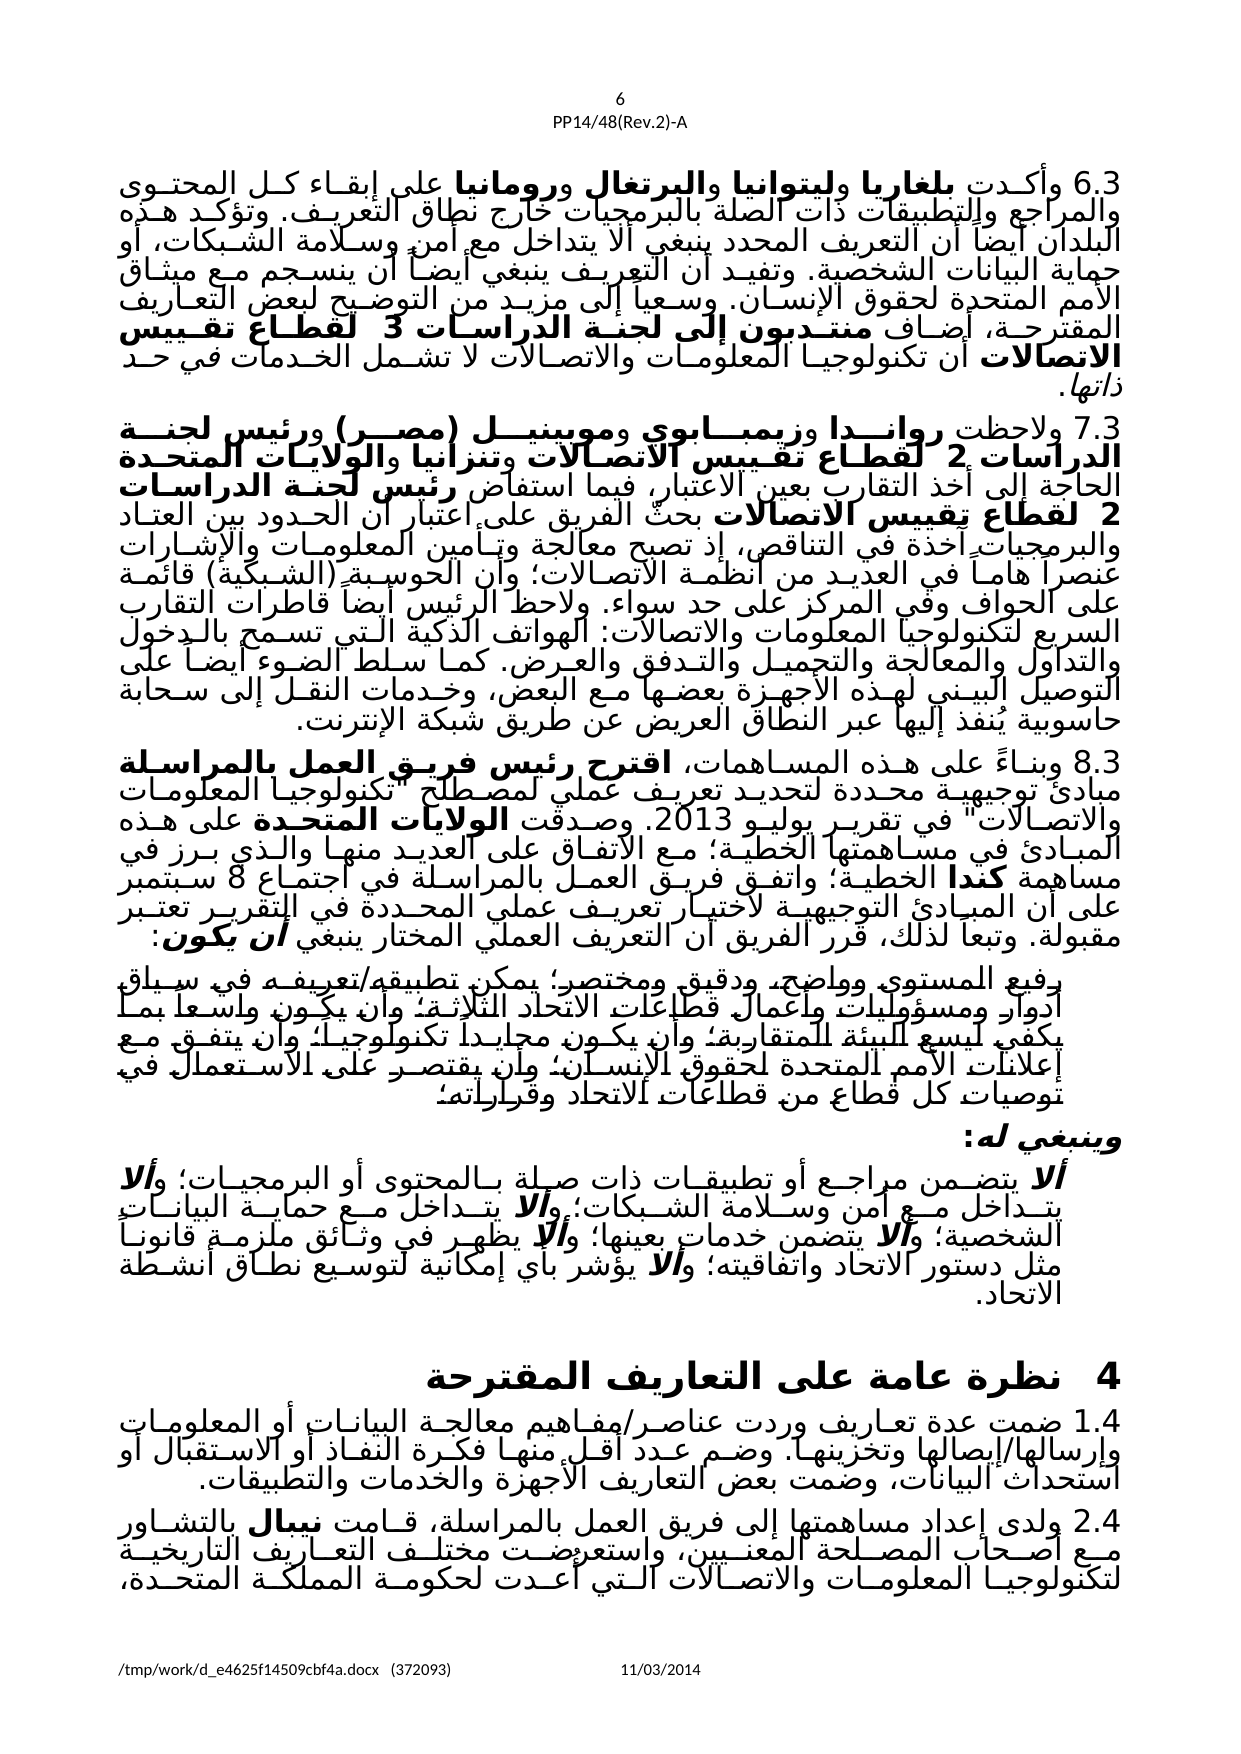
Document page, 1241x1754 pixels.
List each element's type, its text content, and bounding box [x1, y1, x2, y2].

text 8.3 وبناءً على هذه المساهمات، اقترح رئيس فريق العمل بالمراسلة مبادئ توجيهية محددة لتحديد تعريف عملي لمصطلح "تكنولوجيا المعلومات والاتصالات" في تقرير يوليو 2013. وصدقت الولايات المتحدة على هذه المبادئ في مساهمتها الخطية؛ مع الاتفاق على العديد منها والذي برز في مساهمة كندا الخطية؛ واتفق فريق العمل بالمراسلة في اجتماع 8 سبتمبر على أن المبادئ التوجيهية لاختيار تعريف عملي المحددة في التقرير تعتبر مقبولة. وتبعاً لذلك، قرر الفريق أن التعريف العملي المختار ينبغي أن يكون: [118, 750, 1122, 954]
subtitle 4 نظرة عامة على التعاريف المقترحة [118, 1362, 569, 1397]
text وينبغي له: [118, 1124, 1122, 1154]
text 7.3 ولاحظت رواندا وزيمبابوي وموبينيل (مصر) ورئيس لجنة الدراسات 2 لقطاع تقييس الاتصالات وتن‍زانيا والولايات المتحدة الحاجة إلى أخذ التقارب بعين الاعتبار، فيما استفاض رئيس لجنة الدراسات 2 لقطاع تقييس الاتصالات بحثّ الفريق على اعتبار أن الحدود بين العتاد والبرمجيات آخذة في التناقص، إذ تصبح معالجة وتأمين المعلومات والإشارات عنصراً هاماً في العديد من أنظمة الاتصالات؛ وأن الحوسبة (الشبكية) قائمة على الحواف وفي المركز على حد سواء. ولاحظ الرئيس أيضاً قاطرات التقارب السريع لتكنولوجيا المعلومات والاتصالات: الهواتف الذكية التي تسمح بالدخول والتداول والمعالجة والتحميل والتدفق والعرض. كما سلط الضوء أيضاً على التوصيل البيني لهذه الأجهزة بعضها مع البعض، وخدمات النقل إلى سحابة حاسوبية يُنفذ إليها عبر النطاق العريض عن طريق شبكة الإنترنت. [118, 417, 1122, 737]
subtitle 4 نظرة عامة على التعاريف المقترحة [999, 1362, 1122, 1397]
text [118, 1509, 1122, 1597]
text 1.4 ضمت عدة تعاريف وردت عناصر/مفاهيم معالجة البيانات أو المعلومات وإرسالها/إيصالها وتخزينها. وضم عدد أقل منها فكرة النفاذ أو الاستقبال أو استحداث البيانات، وضمت بعض التعاريف الأجهزة والخدمات والتطبيقات. [118, 1409, 1122, 1497]
text رفيع المستوى وواضح، ودقيق ومختصر؛ يمكن تطبيقه/تعريفه في سياق أدوار ومسؤوليات وأعمال قطاعات الاتحاد الثلاثة؛ وأن يكون واسعاً بما يكفي ليسع البيئة المتقاربة؛ وأن يكون محايداً تكنولوجياً؛ وأن يتفق مع إعلانات الأمم المتحدة لحقوق الإنسان؛ وأن يقتصر على الاستعمال في توصيات كل قطاع من قطاعات الاتحاد وقراراته؛ [118, 966, 1063, 1112]
text ألا يتضمن مراجع أو تطبيقات ذات صلة بالمحتوى أو البرمجيات؛ وألا يتداخل مع أمن وسلامة الشبكات؛ وألا يتداخل مع حماية البيانات الشخصية؛ وألا يتضمن خدمات بعينها؛ وألا يظهر في وثائق ملزمة قانوناً مثل دستور الاتحاد واتفاقيته؛ وألا يؤشر بأي إمكانية لتوسيع نطاق أنشطة الاتحاد. [118, 1166, 1063, 1312]
text 6.3 وأكدت بلغاريا وليتوانيا والبرتغال ورومانيا على إبقاء كل المحتوى والمراجع والتطبيقات ذات الصلة بالبرمجيات خارج نطاق التعريف. وتؤكد هذه البلدان أيضاً أن التعريف المحدد ينبغي ألا يتداخل مع أمن وسلامة الشبكات، أو حماية البيانات الشخصية. وتفيد أن التعريف ينبغي أيضاً أن ينسجم مع ميثاق الأمم المتحدة لحقوق الإنسان. وسعياً إلى مزيد من التوضيح لبعض التعاريف المقترحة، أضاف منتدبون إلى لجنة الدراسات 3 لقطاع تقييس الاتصالات أن تكنولوجيا المعلومات والاتصالات لا تشمل الخدمات في حد ذاتها. [118, 171, 1122, 404]
subtitle 4 نظرة عامة على التعاريف المقترحة [485, 1362, 1017, 1397]
